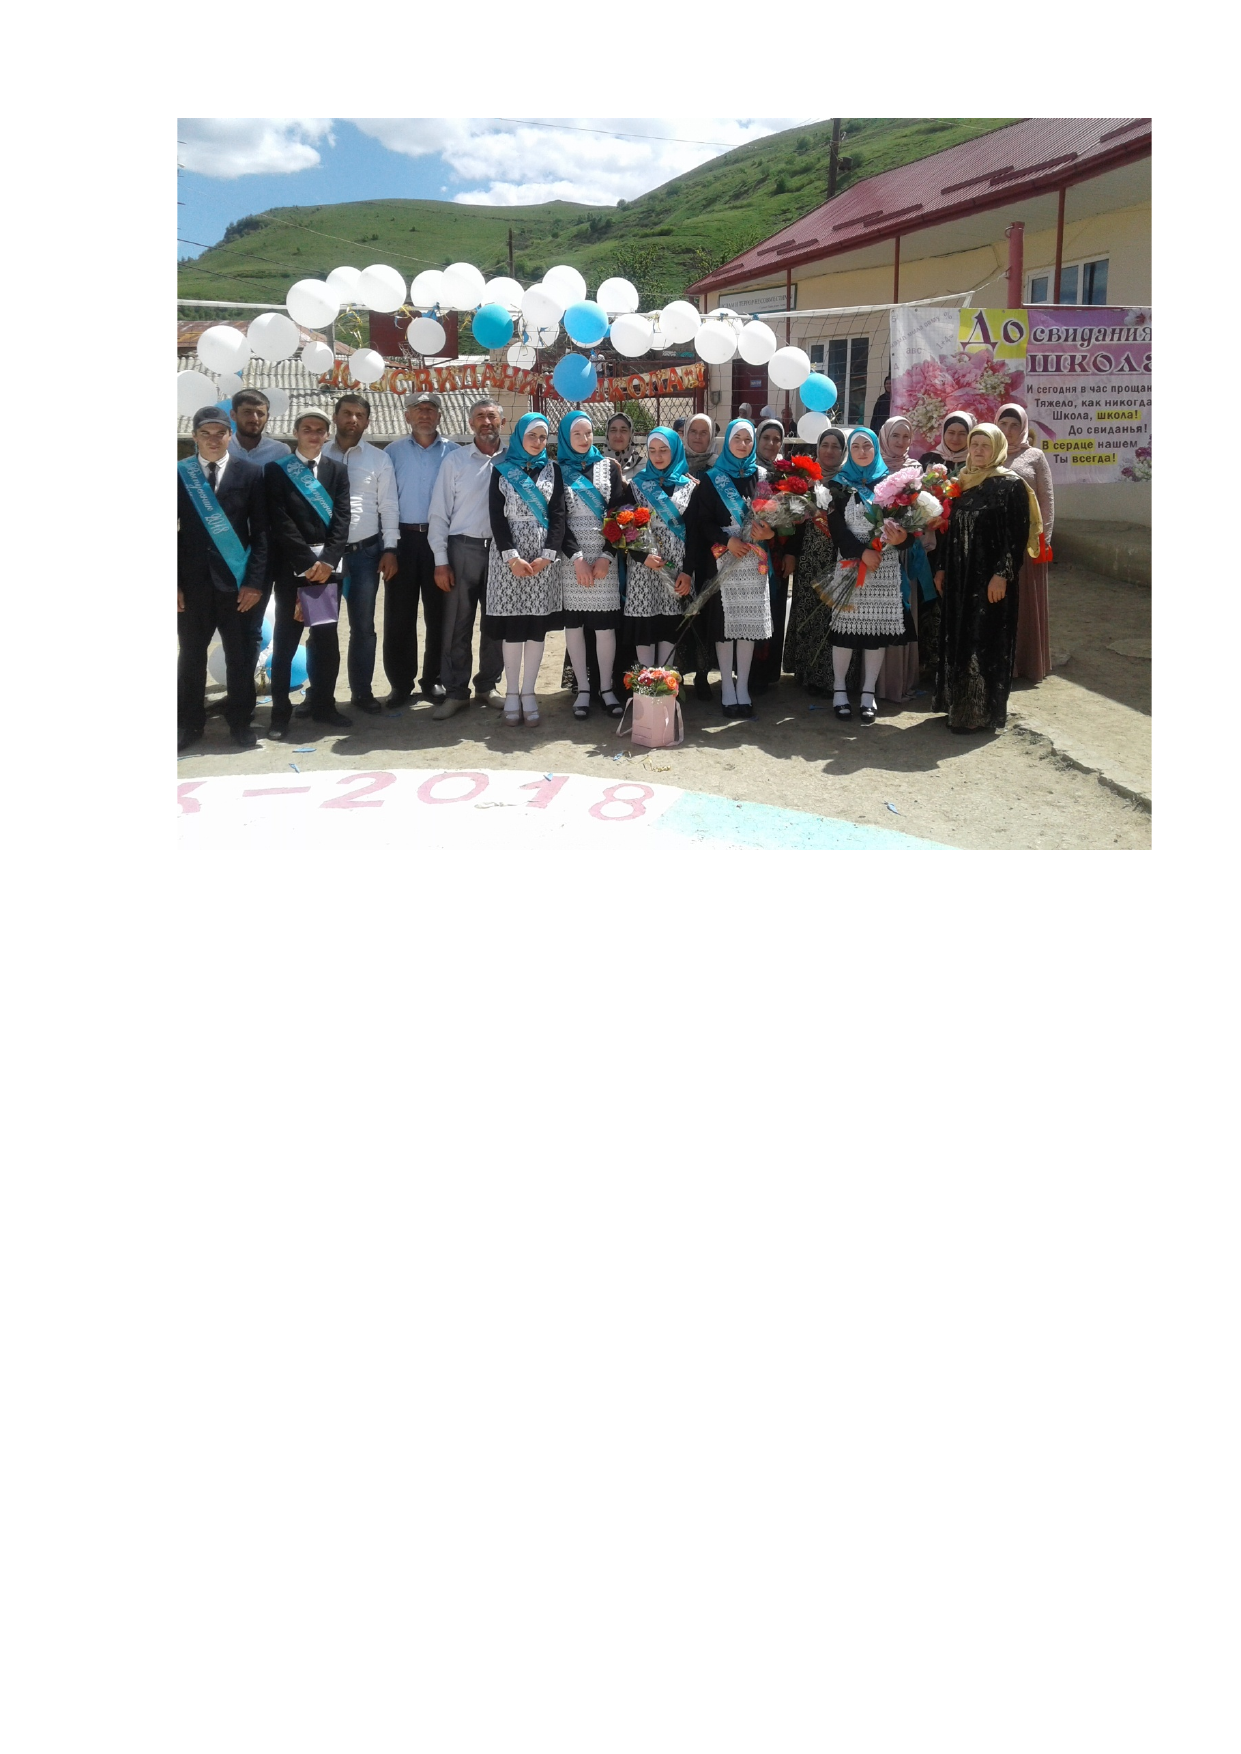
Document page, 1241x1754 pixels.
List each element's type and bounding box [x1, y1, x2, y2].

picture [177, 118, 1152, 850]
